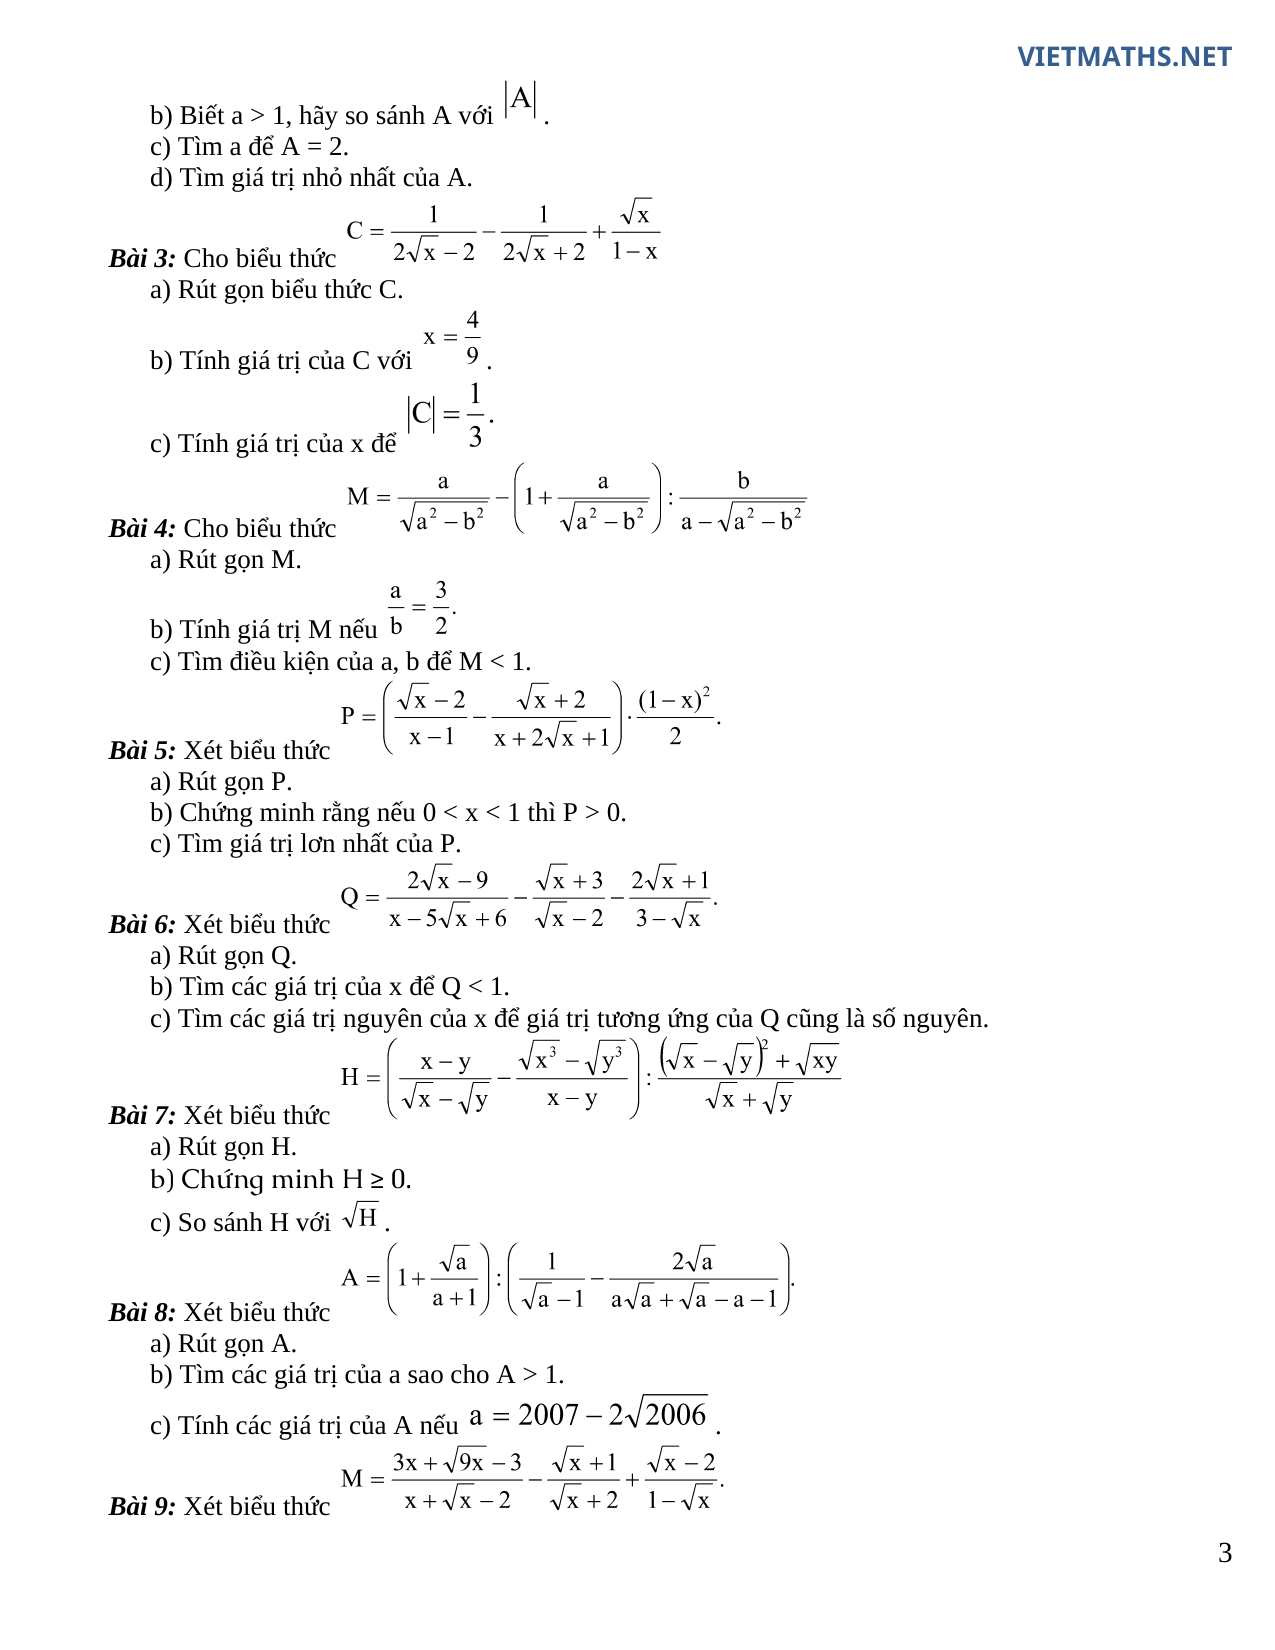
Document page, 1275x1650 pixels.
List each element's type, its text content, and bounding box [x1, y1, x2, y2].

text c) Tìm a để A = 2. [108, 130, 1232, 161]
picture [337, 1032, 846, 1125]
text c) So sánh H với . [108, 1196, 1232, 1238]
picture [465, 1389, 715, 1435]
text a) Rút gọn M. [108, 543, 1232, 574]
text b) Tìm các giá trị của a sao cho A > 1. [108, 1358, 1232, 1389]
text c) Tính giá trị của x để [108, 375, 1232, 458]
text a) Rút gọn A. [108, 1327, 1232, 1358]
picture [337, 1440, 729, 1516]
picture [419, 304, 486, 369]
text a) Rút gọn biểu thức C. [108, 273, 1232, 304]
text c) Tìm giá trị lơn nhất của P. [108, 827, 1232, 858]
text c) Tính các giá trị của A nếu . [108, 1389, 1232, 1441]
text b) Tìm các giá trị của x để Q < 1. [108, 971, 1232, 1002]
text a) Rút gọn Q. [108, 939, 1232, 971]
picture [337, 1237, 798, 1321]
text b) Biết a > 1, hãy so sánh A với . [108, 74, 1232, 130]
picture [337, 676, 725, 760]
picture [343, 458, 811, 538]
text c) Tìm điều kiện của a, b để M < 1. [108, 645, 1232, 676]
text b) Tính giá trị của C với . [108, 304, 1232, 375]
text b) Tính giá trị M nếu [108, 574, 1232, 645]
picture [384, 574, 460, 639]
text d) Tìm giá trị nhỏ nhất của A. [108, 161, 1232, 192]
text b) Chứng minh rằng nếu 0 < x < 1 thì P > 0. [108, 796, 1232, 827]
picture [343, 192, 665, 268]
text a) Rút gọn P. [108, 765, 1232, 796]
picture [403, 375, 499, 453]
picture [338, 1196, 384, 1232]
text c) Tìm các giá trị nguyên của x để giá trị tương ứng của Q cũng là số nguyên. [108, 1002, 1232, 1033]
text a) Rút gọn H. [108, 1130, 1232, 1161]
picture [337, 858, 721, 934]
picture [500, 74, 544, 125]
